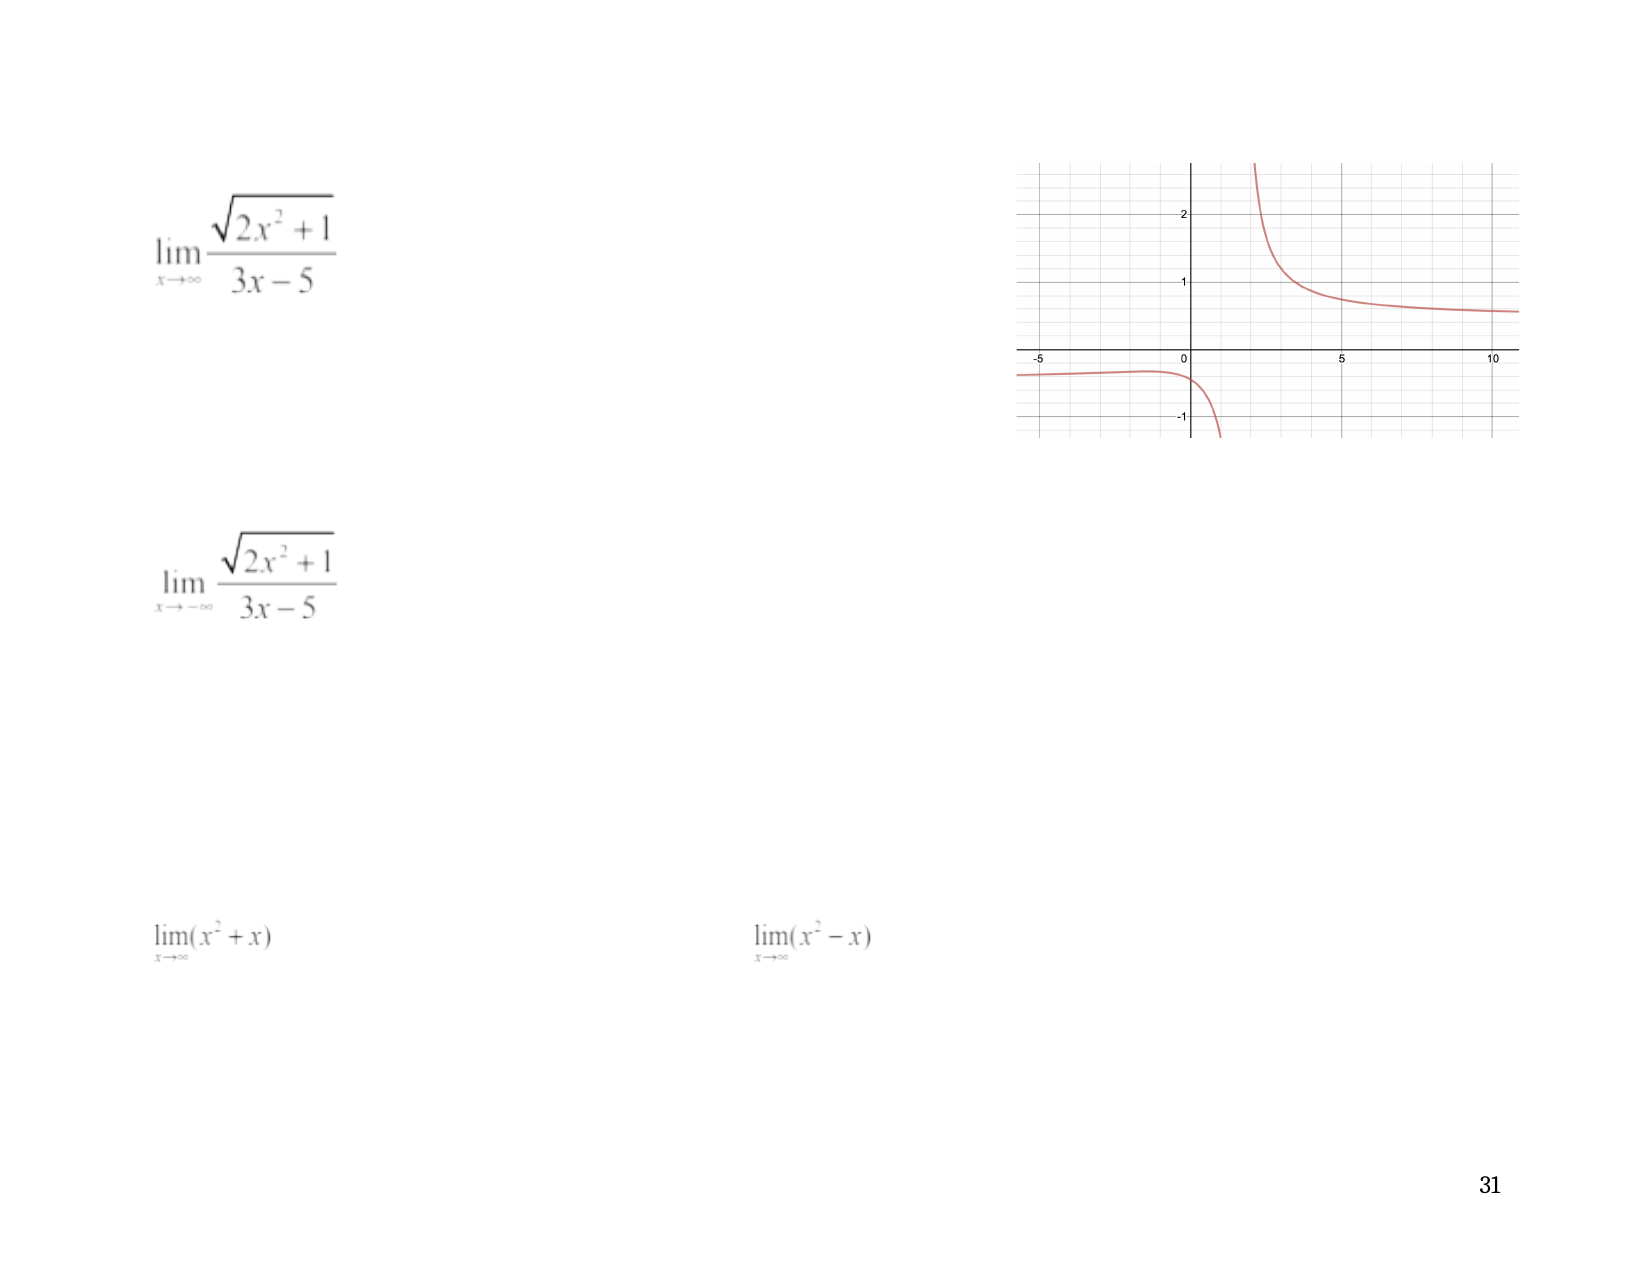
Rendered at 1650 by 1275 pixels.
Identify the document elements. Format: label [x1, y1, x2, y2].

picture [1016, 163, 1520, 438]
